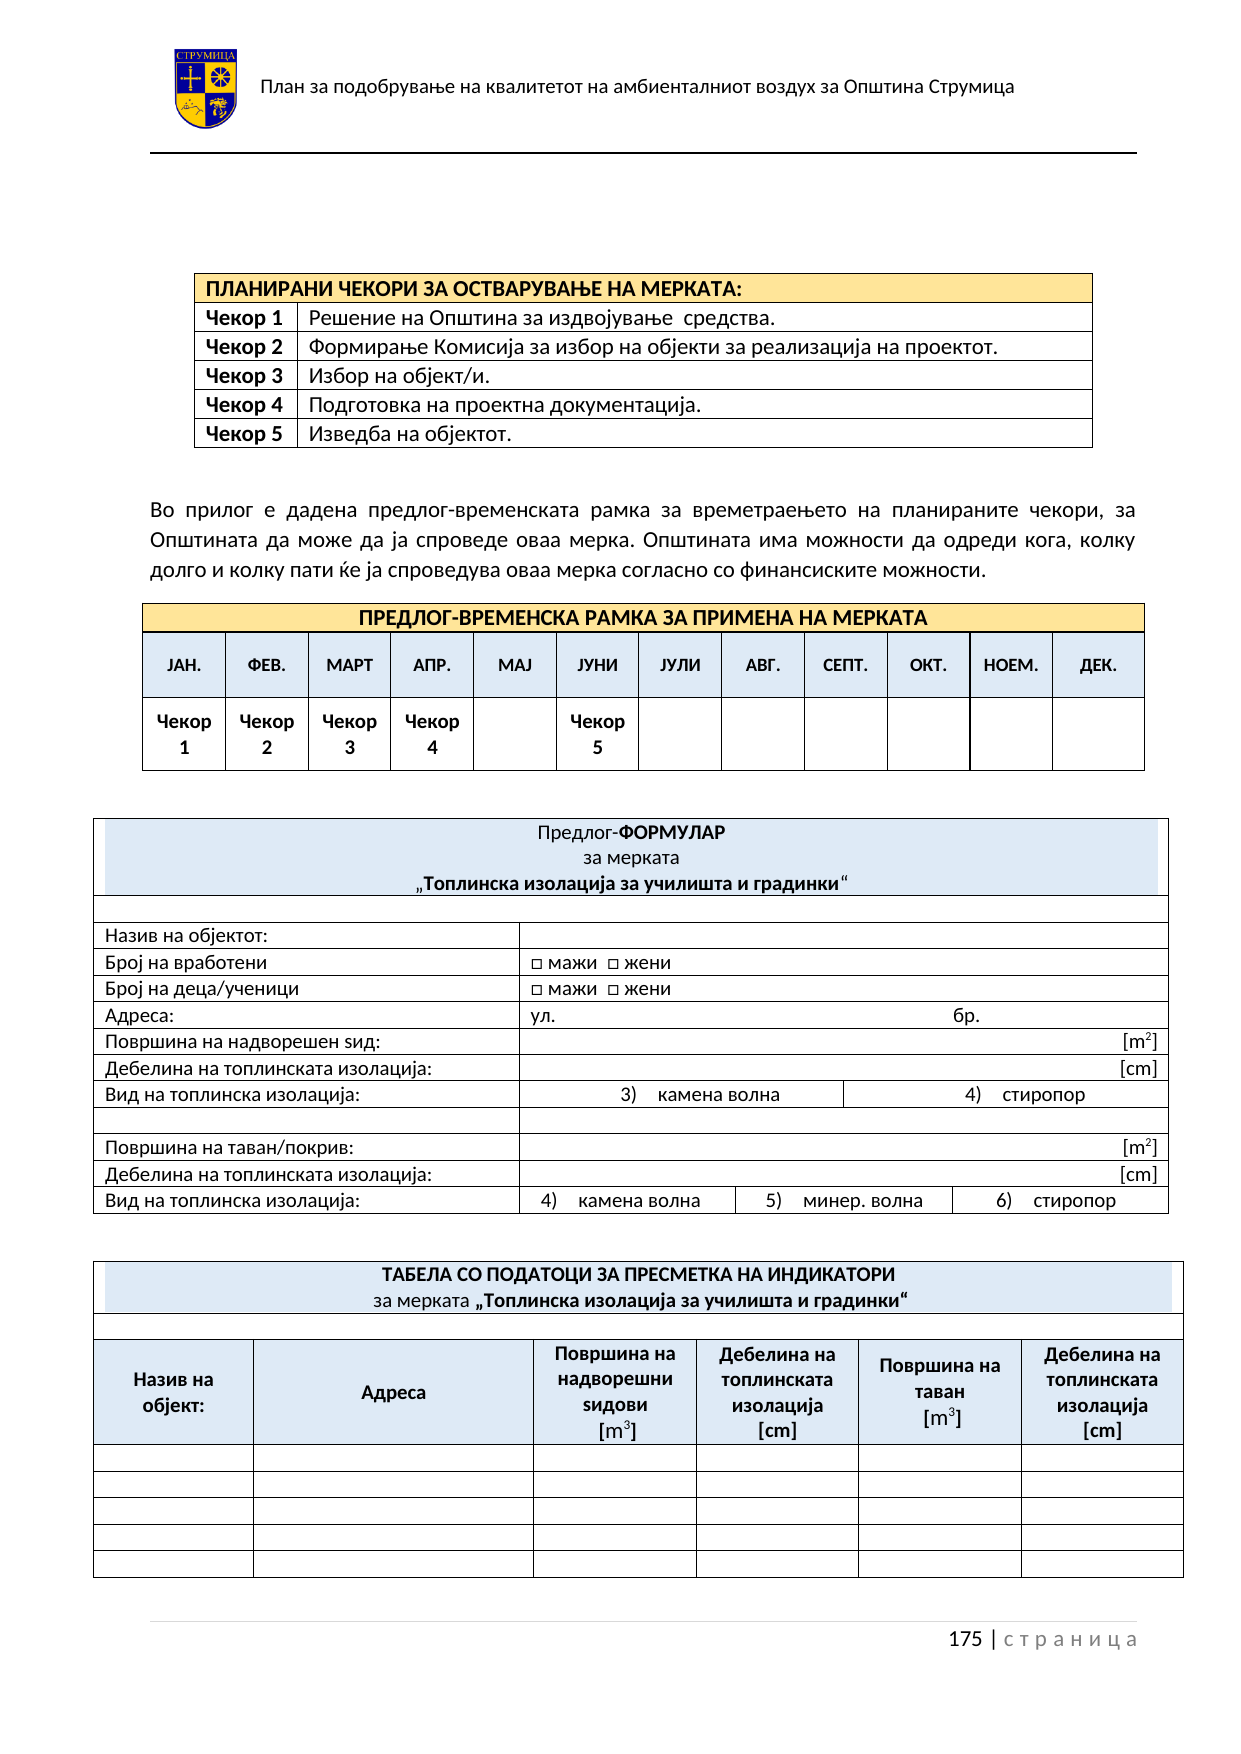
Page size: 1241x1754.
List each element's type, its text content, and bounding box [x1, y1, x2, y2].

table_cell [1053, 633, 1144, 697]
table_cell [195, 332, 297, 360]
text Во прилог е дадена предлог-временската рамка за времетраењето на планираните чекори, за Општината да може да ја спроведе оваа мерка. Општината има можности да одреди кога, колку долго и колку пати ќе ја спроведува оваа мерка согласно со финансиските можности. [150, 495, 1137, 583]
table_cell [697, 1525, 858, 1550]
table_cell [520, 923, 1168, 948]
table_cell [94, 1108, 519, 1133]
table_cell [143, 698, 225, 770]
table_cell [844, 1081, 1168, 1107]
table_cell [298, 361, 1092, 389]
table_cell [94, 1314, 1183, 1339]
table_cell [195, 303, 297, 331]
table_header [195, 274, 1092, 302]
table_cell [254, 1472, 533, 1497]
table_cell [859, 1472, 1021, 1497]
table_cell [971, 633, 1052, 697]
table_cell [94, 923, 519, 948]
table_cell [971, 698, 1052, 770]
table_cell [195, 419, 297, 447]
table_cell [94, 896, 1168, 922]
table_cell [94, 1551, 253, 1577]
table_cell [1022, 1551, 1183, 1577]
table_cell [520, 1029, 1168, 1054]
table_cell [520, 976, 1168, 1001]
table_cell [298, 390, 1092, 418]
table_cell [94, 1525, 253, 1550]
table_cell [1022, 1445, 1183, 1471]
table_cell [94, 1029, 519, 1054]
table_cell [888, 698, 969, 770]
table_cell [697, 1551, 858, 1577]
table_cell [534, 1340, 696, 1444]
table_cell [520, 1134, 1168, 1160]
picture [174, 48, 237, 129]
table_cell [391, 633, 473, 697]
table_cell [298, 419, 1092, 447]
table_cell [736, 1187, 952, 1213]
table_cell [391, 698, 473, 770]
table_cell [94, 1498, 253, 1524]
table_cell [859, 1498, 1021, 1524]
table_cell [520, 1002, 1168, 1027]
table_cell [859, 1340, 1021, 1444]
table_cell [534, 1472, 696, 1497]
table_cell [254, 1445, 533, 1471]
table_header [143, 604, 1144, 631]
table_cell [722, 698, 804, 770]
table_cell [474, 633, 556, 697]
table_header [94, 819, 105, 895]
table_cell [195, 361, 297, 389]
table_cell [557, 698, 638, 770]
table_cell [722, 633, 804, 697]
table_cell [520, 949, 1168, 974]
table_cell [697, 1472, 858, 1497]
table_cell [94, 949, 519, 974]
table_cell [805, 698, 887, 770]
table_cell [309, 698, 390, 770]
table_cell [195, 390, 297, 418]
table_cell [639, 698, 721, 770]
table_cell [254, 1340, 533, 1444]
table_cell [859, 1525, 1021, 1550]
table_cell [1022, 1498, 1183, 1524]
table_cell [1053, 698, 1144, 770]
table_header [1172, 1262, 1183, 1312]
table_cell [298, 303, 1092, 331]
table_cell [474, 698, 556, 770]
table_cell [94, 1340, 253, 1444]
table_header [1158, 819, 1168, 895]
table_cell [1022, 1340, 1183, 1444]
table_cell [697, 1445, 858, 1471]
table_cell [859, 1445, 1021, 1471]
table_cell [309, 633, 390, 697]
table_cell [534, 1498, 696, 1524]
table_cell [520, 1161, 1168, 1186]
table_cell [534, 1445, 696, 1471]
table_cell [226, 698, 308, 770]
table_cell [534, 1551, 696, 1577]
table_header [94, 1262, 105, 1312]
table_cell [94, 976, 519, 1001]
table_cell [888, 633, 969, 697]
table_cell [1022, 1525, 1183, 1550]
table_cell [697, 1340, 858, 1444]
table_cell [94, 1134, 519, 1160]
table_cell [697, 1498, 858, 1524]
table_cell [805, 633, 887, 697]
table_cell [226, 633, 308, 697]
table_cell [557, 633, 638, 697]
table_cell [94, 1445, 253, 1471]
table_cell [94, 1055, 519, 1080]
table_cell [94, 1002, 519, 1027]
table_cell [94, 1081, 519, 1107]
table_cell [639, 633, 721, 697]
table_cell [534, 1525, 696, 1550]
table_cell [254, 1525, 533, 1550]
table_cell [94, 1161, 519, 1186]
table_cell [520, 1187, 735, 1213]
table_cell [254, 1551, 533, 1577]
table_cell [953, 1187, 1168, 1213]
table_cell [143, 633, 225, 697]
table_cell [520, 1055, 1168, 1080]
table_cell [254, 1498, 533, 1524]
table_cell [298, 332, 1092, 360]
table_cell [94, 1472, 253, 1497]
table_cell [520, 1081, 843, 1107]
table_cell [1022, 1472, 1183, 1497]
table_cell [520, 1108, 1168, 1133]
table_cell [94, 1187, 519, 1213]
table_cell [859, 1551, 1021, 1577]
